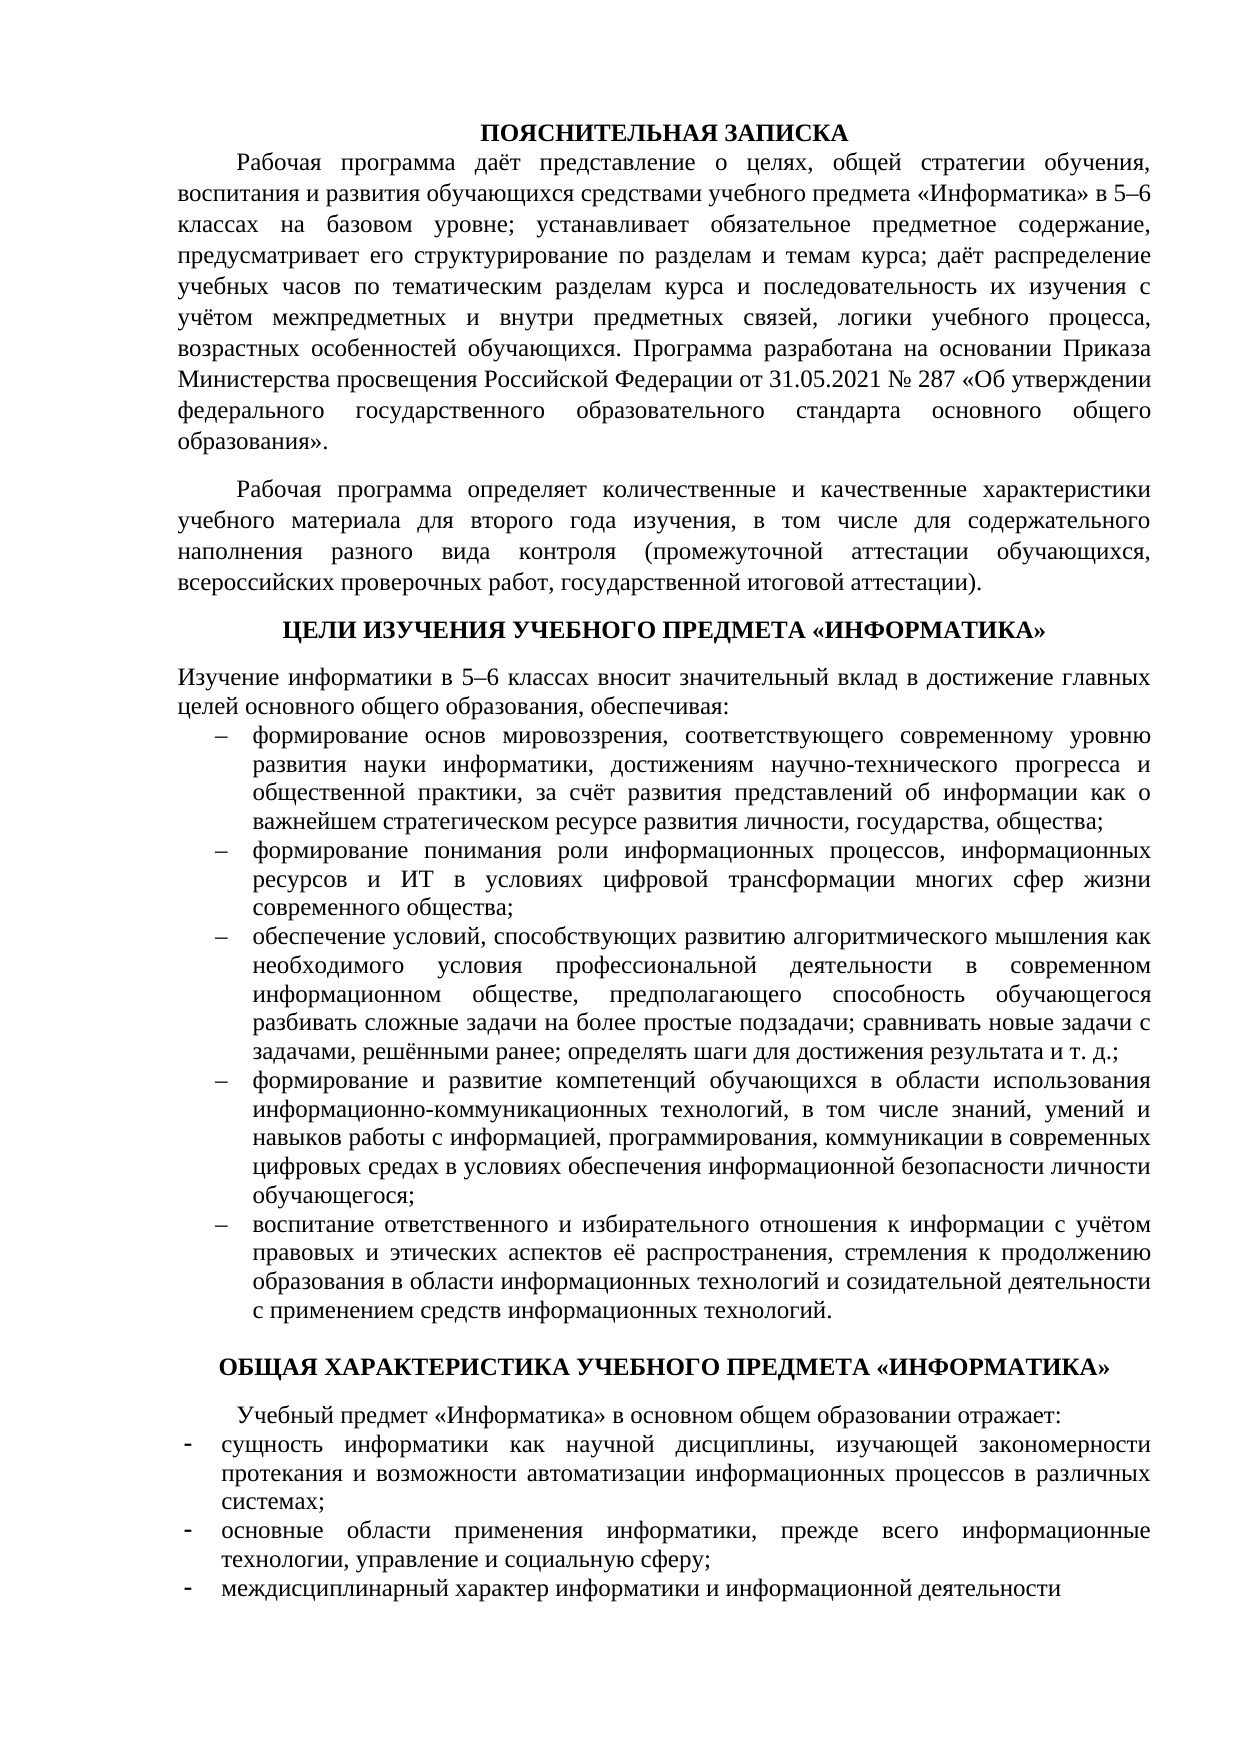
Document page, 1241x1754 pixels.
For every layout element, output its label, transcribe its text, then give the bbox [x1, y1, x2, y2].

list основные области применения информатики, прежде всего информационные технологии, управление и социальную сферу; [183, 1515, 1152, 1573]
text Рабочая программа даёт представление о целях, общей стратегии обучения, воспитания и развития обучающихся средствами учебного предмета «Информатика» в 5–6 классах на базовом уровне; устанавливает обязательное предметное содержание, предусматривает его структурирование по разделам и темам курса; даёт распределение учебных часов по тематическим разделам курса и последовательность их изучения с учётом межпредметных и внутри предметных связей, логики учебного процесса, возрастных особенностей обучающихся. Программа разработана на основании Приказа Министерства просвещения Российской Федерации от 31.05.2021 № 287 «Об утверждении федерального государственного образовательного стандарта основного общего образования». [177, 147, 1152, 455]
list воспитание ответственного и избирательного отношения к информации с учётом правовых и этических аспектов её распространения, стремления к продолжению образования в области информационных технологий и созидательной деятельности с применением средств информационных технологий. [215, 1209, 1152, 1324]
list междисциплинарный характер информатики и информационной деятельности [183, 1573, 1152, 1601]
text ПОЯСНИТЕЛЬНАЯ ЗАПИСКА [177, 118, 1152, 147]
text Рабочая программа определяет количественные и качественные характеристики учебного материала для второго года изучения, в том числе для содержательного наполнения разного вида контроля (промежуточной аттестации обучающихся, всероссийских проверочных работ, государственной итоговой аттестации). [177, 474, 1152, 596]
list формирование понимания роли информационных процессов, информационных ресурсов и ИТ в условиях цифровой трансформации многих сфер жизни современного общества; [215, 835, 1152, 921]
list формирование и развитие компетенций обучающихся в области использования информационно-коммуникационных технологий, в том числе знаний, умений и навыков работы с информацией, программирования, коммуникации в современных цифровых средах в условиях обеспечения информационной безопасности личности обучающегося; [215, 1065, 1152, 1209]
list сущность информатики как научной дисциплины, изучающей закономерности протекания и возможности автоматизации информационных процессов в различных системах; [183, 1429, 1152, 1515]
list формирование основ мировоззрения, соответствующего современному уровню развития науки информатики, достижениям научно-технического прогресса и общественной практики, за счёт развития представлений об информации как о важнейшем стратегическом ресурсе развития личности, государства, общества; [215, 720, 1152, 835]
text ЦЕЛИ ИЗУЧЕНИЯ УЧЕБНОГО ПРЕДМЕТА «ИНФОРМАТИКА» [177, 615, 1152, 643]
text Учебный предмет «Информатика» в основном общем образовании отражает: [177, 1400, 1152, 1429]
text ОБЩАЯ ХАРАКТЕРИСТИКА УЧЕБНОГО ПРЕДМЕТА «ИНФОРМАТИКА» [177, 1352, 1152, 1381]
list обеспечение условий, способствующих развитию алгоритмического мышления как необходимого условия профессиональной деятельности в современном информационном обществе, предполагающего способность обучающегося разбивать сложные задачи на более простые подзадачи; сравнивать новые задачи с задачами, решёнными ранее; определять шаги для достижения результата и т. д.; [215, 921, 1152, 1065]
text Изучение информатики в 5–6 классах вносит значительный вклад в достижение главных целей основного общего образования, обеспечивая: [177, 662, 1152, 720]
